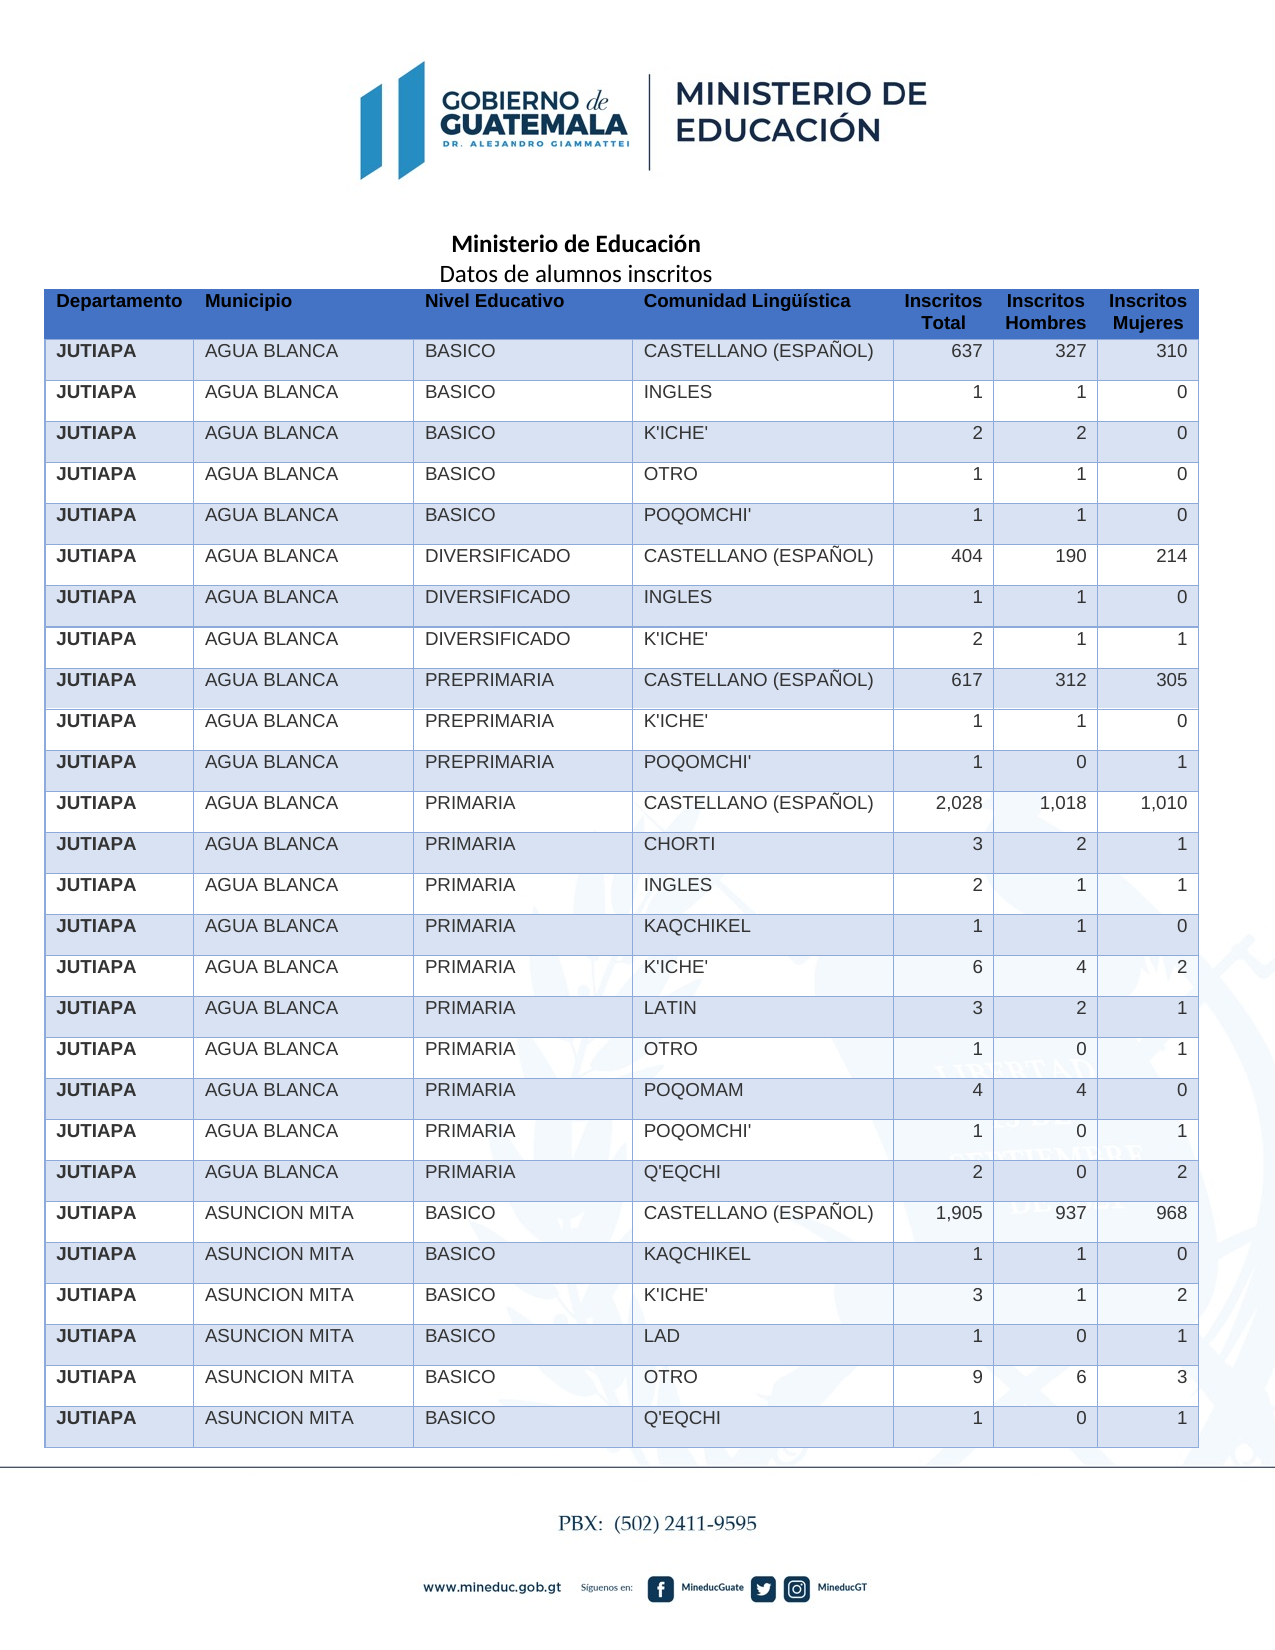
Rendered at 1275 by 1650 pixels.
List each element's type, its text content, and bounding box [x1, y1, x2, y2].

table_cell AGUA BLANCA [194, 1161, 413, 1201]
table_cell BASICO [414, 1325, 632, 1365]
table_cell PRIMARIA [414, 833, 632, 873]
table_cell 2 [894, 1161, 993, 1201]
table_cell 3 [894, 833, 993, 873]
picture [0, 3, 1275, 1650]
table_cell ASUNCION MITA [194, 1284, 413, 1324]
table_cell 1 [894, 463, 993, 503]
table_cell BASICO [414, 422, 632, 462]
table_cell 1 [894, 586, 993, 626]
table_cell JUTIAPA [46, 669, 193, 708]
table_cell 0 [994, 1120, 1097, 1160]
table_cell CHORTI [633, 833, 893, 873]
table_cell JUTIAPA [46, 1079, 193, 1119]
table_cell OTRO [633, 463, 893, 503]
table_cell 9 [894, 1366, 993, 1406]
table_cell KAQCHIKEL [633, 1243, 893, 1283]
table_cell KAQCHIKEL [633, 915, 893, 955]
table_cell AGUA BLANCA [194, 1120, 413, 1160]
table_cell JUTIAPA [46, 545, 193, 585]
table_cell 2 [894, 422, 993, 462]
table_cell ASUNCION MITA [194, 1202, 413, 1242]
table_cell JUTIAPA [46, 792, 193, 832]
table_cell CASTELLANO (ESPAÑOL) [633, 792, 893, 832]
table_cell 2 [894, 628, 993, 667]
table_cell 190 [994, 545, 1097, 585]
table_cell AGUA BLANCA [194, 874, 413, 914]
table_cell JUTIAPA [46, 833, 193, 873]
table_cell OTRO [633, 1038, 893, 1078]
table_cell 1,018 [994, 792, 1097, 832]
table_cell 1 [894, 751, 993, 791]
table_cell DIVERSIFICADO [414, 586, 632, 626]
table_cell JUTIAPA [46, 1161, 193, 1201]
table_cell ASUNCION MITA [194, 1325, 413, 1365]
table_cell AGUA BLANCA [194, 792, 413, 832]
table_cell 1 [994, 710, 1097, 749]
table_cell 1 [994, 915, 1097, 955]
text Datos de alumnos inscritos [44, 258, 1107, 289]
table_cell AGUA BLANCA [194, 1038, 413, 1078]
table_cell AGUA BLANCA [194, 340, 413, 380]
table_cell K'ICHE' [633, 956, 893, 996]
table_cell 0 [1098, 710, 1198, 749]
table_cell 1 [994, 874, 1097, 914]
table_cell JUTIAPA [46, 1120, 193, 1160]
table_cell 637 [894, 340, 993, 380]
table_cell JUTIAPA [46, 1325, 193, 1365]
table_cell JUTIAPA [46, 874, 193, 914]
table_cell BASICO [414, 381, 632, 421]
table_cell JUTIAPA [46, 422, 193, 462]
table_cell BASICO [414, 1407, 632, 1447]
table_cell PRIMARIA [414, 956, 632, 996]
table_cell INGLES [633, 874, 893, 914]
table_cell PRIMARIA [414, 1038, 632, 1078]
table_cell ASUNCION MITA [194, 1366, 413, 1406]
table_cell 3 [894, 997, 993, 1037]
table_cell 0 [994, 1407, 1097, 1447]
table_cell BASICO [414, 463, 632, 503]
table_cell 1,905 [894, 1202, 993, 1242]
table_cell LATIN [633, 997, 893, 1037]
table_cell 6 [994, 1366, 1097, 1406]
table_cell 4 [994, 1079, 1097, 1119]
table_header Comunidad Lingüística [633, 290, 893, 339]
table_header Inscritos Total [894, 290, 993, 339]
table_cell 1 [1098, 874, 1198, 914]
table_cell 1 [894, 1407, 993, 1447]
table_cell 1 [994, 463, 1097, 503]
table_cell CASTELLANO (ESPAÑOL) [633, 340, 893, 380]
table_cell AGUA BLANCA [194, 545, 413, 585]
table_cell Q'EQCHI [633, 1161, 893, 1201]
table_cell 0 [1098, 586, 1198, 626]
table_cell AGUA BLANCA [194, 504, 413, 544]
table_cell 310 [1098, 340, 1198, 380]
table_cell AGUA BLANCA [194, 997, 413, 1037]
table_cell 2 [894, 874, 993, 914]
text Ministerio de Educación [44, 228, 1107, 258]
table_cell JUTIAPA [46, 997, 193, 1037]
table_cell PRIMARIA [414, 1079, 632, 1119]
table_cell 1,010 [1098, 792, 1198, 832]
table_cell 0 [994, 751, 1097, 791]
table_cell 3 [894, 1284, 993, 1324]
table_cell 2 [994, 422, 1097, 462]
table_header Nivel Educativo [414, 290, 632, 339]
table_cell JUTIAPA [46, 710, 193, 749]
table_cell 6 [894, 956, 993, 996]
table_cell 1 [894, 915, 993, 955]
table_cell PRIMARIA [414, 1120, 632, 1160]
table_cell 0 [1098, 504, 1198, 544]
table_header Municipio [194, 290, 413, 339]
table_cell AGUA BLANCA [194, 628, 413, 667]
table_cell JUTIAPA [46, 956, 193, 996]
table_cell AGUA BLANCA [194, 833, 413, 873]
table_cell K'ICHE' [633, 628, 893, 667]
table_cell 0 [1098, 915, 1198, 955]
table_cell JUTIAPA [46, 1366, 193, 1406]
table_cell 1 [1098, 628, 1198, 667]
table_cell PREPRIMARIA [414, 710, 632, 749]
table_cell 327 [994, 340, 1097, 380]
table_cell PRIMARIA [414, 997, 632, 1037]
table_cell JUTIAPA [46, 504, 193, 544]
table_cell AGUA BLANCA [194, 381, 413, 421]
table_cell CASTELLANO (ESPAÑOL) [633, 669, 893, 708]
table_cell AGUA BLANCA [194, 956, 413, 996]
table_cell 0 [1098, 381, 1198, 421]
table_cell AGUA BLANCA [194, 586, 413, 626]
table_cell AGUA BLANCA [194, 915, 413, 955]
table_cell PRIMARIA [414, 792, 632, 832]
table_cell JUTIAPA [46, 751, 193, 791]
table_cell 1 [994, 1243, 1097, 1283]
table_cell JUTIAPA [46, 1038, 193, 1078]
table_cell INGLES [633, 381, 893, 421]
table_cell JUTIAPA [46, 340, 193, 380]
table_header Departamento [46, 290, 193, 339]
table_cell 1 [894, 504, 993, 544]
table_cell 214 [1098, 545, 1198, 585]
table_cell JUTIAPA [46, 1284, 193, 1324]
table_cell 1 [1098, 1325, 1198, 1365]
table_cell JUTIAPA [46, 381, 193, 421]
table_cell JUTIAPA [46, 628, 193, 667]
table_cell JUTIAPA [46, 1243, 193, 1283]
table_cell DIVERSIFICADO [414, 545, 632, 585]
table_cell BASICO [414, 1202, 632, 1242]
table_cell 2,028 [894, 792, 993, 832]
table_cell CASTELLANO (ESPAÑOL) [633, 545, 893, 585]
table_cell PREPRIMARIA [414, 669, 632, 708]
table_cell ASUNCION MITA [194, 1407, 413, 1447]
table_cell 1 [1098, 1120, 1198, 1160]
table_cell BASICO [414, 1366, 632, 1406]
table_cell AGUA BLANCA [194, 669, 413, 708]
table_cell LAD [633, 1325, 893, 1365]
table_cell 968 [1098, 1202, 1198, 1242]
table_cell 0 [994, 1038, 1097, 1078]
table_cell POQOMCHI' [633, 504, 893, 544]
table_cell Q'EQCHI [633, 1407, 893, 1447]
table_cell 2 [1098, 1284, 1198, 1324]
table_header Inscritos Mujeres [1098, 290, 1198, 339]
table_cell PREPRIMARIA [414, 751, 632, 791]
table_cell AGUA BLANCA [194, 751, 413, 791]
table_cell JUTIAPA [46, 1202, 193, 1242]
table_cell INGLES [633, 586, 893, 626]
table_cell JUTIAPA [46, 1407, 193, 1447]
table_cell CASTELLANO (ESPAÑOL) [633, 1202, 893, 1242]
table_cell 937 [994, 1202, 1097, 1242]
table_cell 312 [994, 669, 1097, 708]
table_cell 2 [994, 833, 1097, 873]
table_cell PRIMARIA [414, 874, 632, 914]
table_cell PRIMARIA [414, 1161, 632, 1201]
table_cell POQOMCHI' [633, 751, 893, 791]
table_cell 2 [1098, 956, 1198, 996]
table_cell 0 [1098, 463, 1198, 503]
table_cell 0 [1098, 422, 1198, 462]
table_cell AGUA BLANCA [194, 710, 413, 749]
table_cell K'ICHE' [633, 422, 893, 462]
table_cell K'ICHE' [633, 1284, 893, 1324]
table_cell AGUA BLANCA [194, 463, 413, 503]
table_cell JUTIAPA [46, 915, 193, 955]
table_cell 1 [894, 1243, 993, 1283]
table_cell 1 [994, 504, 1097, 544]
table_cell DIVERSIFICADO [414, 628, 632, 667]
table_cell 1 [894, 381, 993, 421]
table_cell 2 [994, 997, 1097, 1037]
table_cell 4 [894, 1079, 993, 1119]
table_cell AGUA BLANCA [194, 422, 413, 462]
table_cell 1 [1098, 833, 1198, 873]
table_cell 404 [894, 545, 993, 585]
table_cell 0 [1098, 1079, 1198, 1119]
table_cell AGUA BLANCA [194, 1079, 413, 1119]
table_cell 1 [994, 1284, 1097, 1324]
table_cell BASICO [414, 340, 632, 380]
table_cell 0 [1098, 1243, 1198, 1283]
table_cell 2 [1098, 1161, 1198, 1201]
table_cell 1 [994, 628, 1097, 667]
table_cell BASICO [414, 1284, 632, 1324]
table_cell 0 [994, 1161, 1097, 1201]
table_cell 1 [1098, 1407, 1198, 1447]
table_cell 0 [994, 1325, 1097, 1365]
table_cell 1 [1098, 751, 1198, 791]
table_cell K'ICHE' [633, 710, 893, 749]
table_cell 1 [894, 710, 993, 749]
table_cell BASICO [414, 504, 632, 544]
table_cell 3 [1098, 1366, 1198, 1406]
table_cell 1 [994, 586, 1097, 626]
table_cell JUTIAPA [46, 586, 193, 626]
table_cell PRIMARIA [414, 915, 632, 955]
table_cell POQOMAM [633, 1079, 893, 1119]
table_cell 305 [1098, 669, 1198, 708]
table_cell 1 [894, 1038, 993, 1078]
table_cell ASUNCION MITA [194, 1243, 413, 1283]
table_cell 1 [894, 1325, 993, 1365]
table_cell JUTIAPA [46, 463, 193, 503]
table_cell POQOMCHI' [633, 1120, 893, 1160]
table_header Inscritos Hombres [994, 290, 1097, 339]
table_cell 1 [1098, 997, 1198, 1037]
table_cell BASICO [414, 1243, 632, 1283]
table_cell 1 [1098, 1038, 1198, 1078]
table_cell 1 [994, 381, 1097, 421]
table_cell 617 [894, 669, 993, 708]
table_cell 4 [994, 956, 1097, 996]
table_cell 1 [894, 1120, 993, 1160]
table_cell OTRO [633, 1366, 893, 1406]
